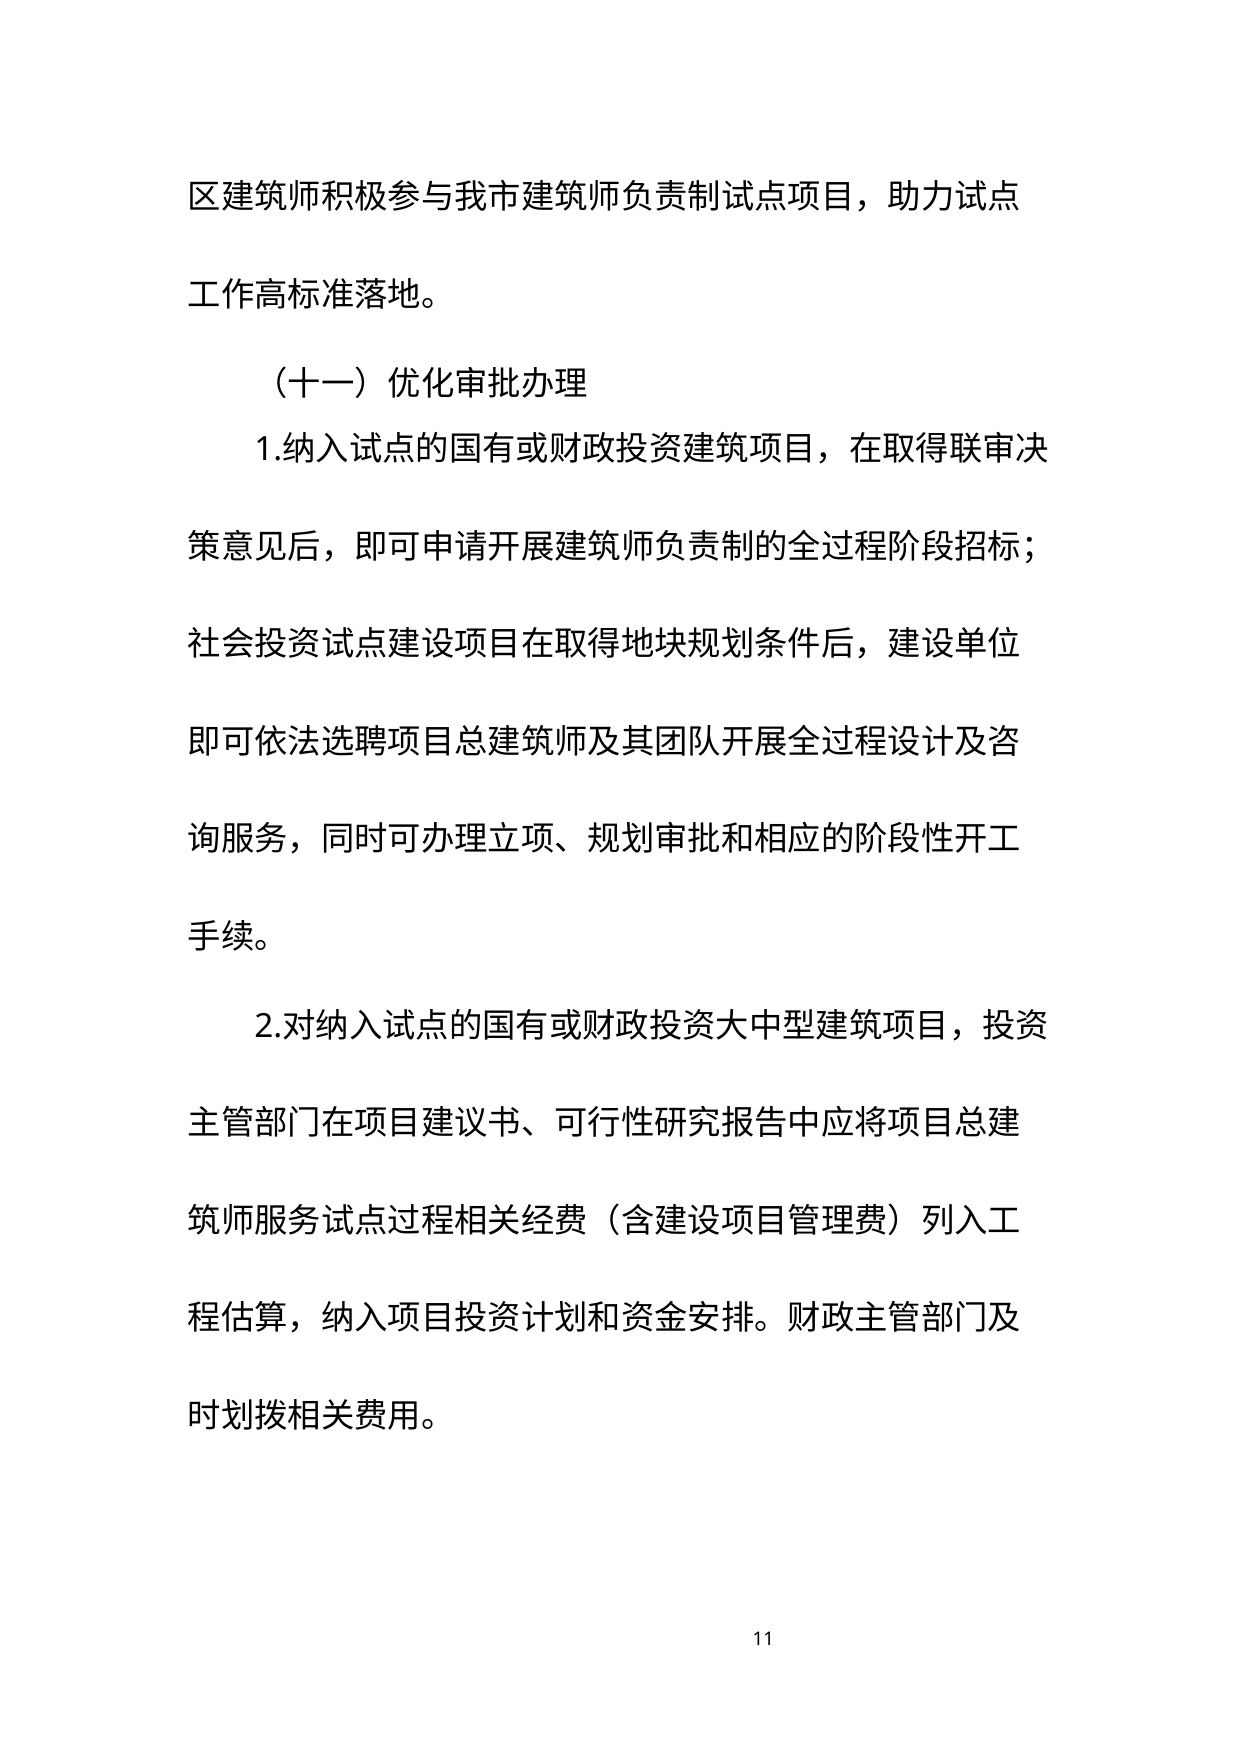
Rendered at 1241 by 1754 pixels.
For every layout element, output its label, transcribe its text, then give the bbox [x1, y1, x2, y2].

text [187, 162, 1053, 324]
text 2.对纳入试点的国有或财政投资大中型建筑项目，投资主管部门在项目建议书、可行性研究报告中应将项目总建筑师服务试点过程相关经费（含建设项目管理费）列入工程估算，纳入项目投资计划和资金安排。财政主管部门及时划拨相关费用。 [187, 990, 1053, 1445]
text （十一）优化审批办理 [187, 348, 1053, 413]
text 1.纳入试点的国有或财政投资建筑项目，在取得联审决策意见后，即可申请开展建筑师负责制的全过程阶段招标；社会投资试点建设项目在取得地块规划条件后，建设单位即可依法选聘项目总建筑师及其团队开展全过程设计及咨询服务，同时可办理立项、规划审批和相应的阶段性开工手续。 [187, 413, 1053, 966]
